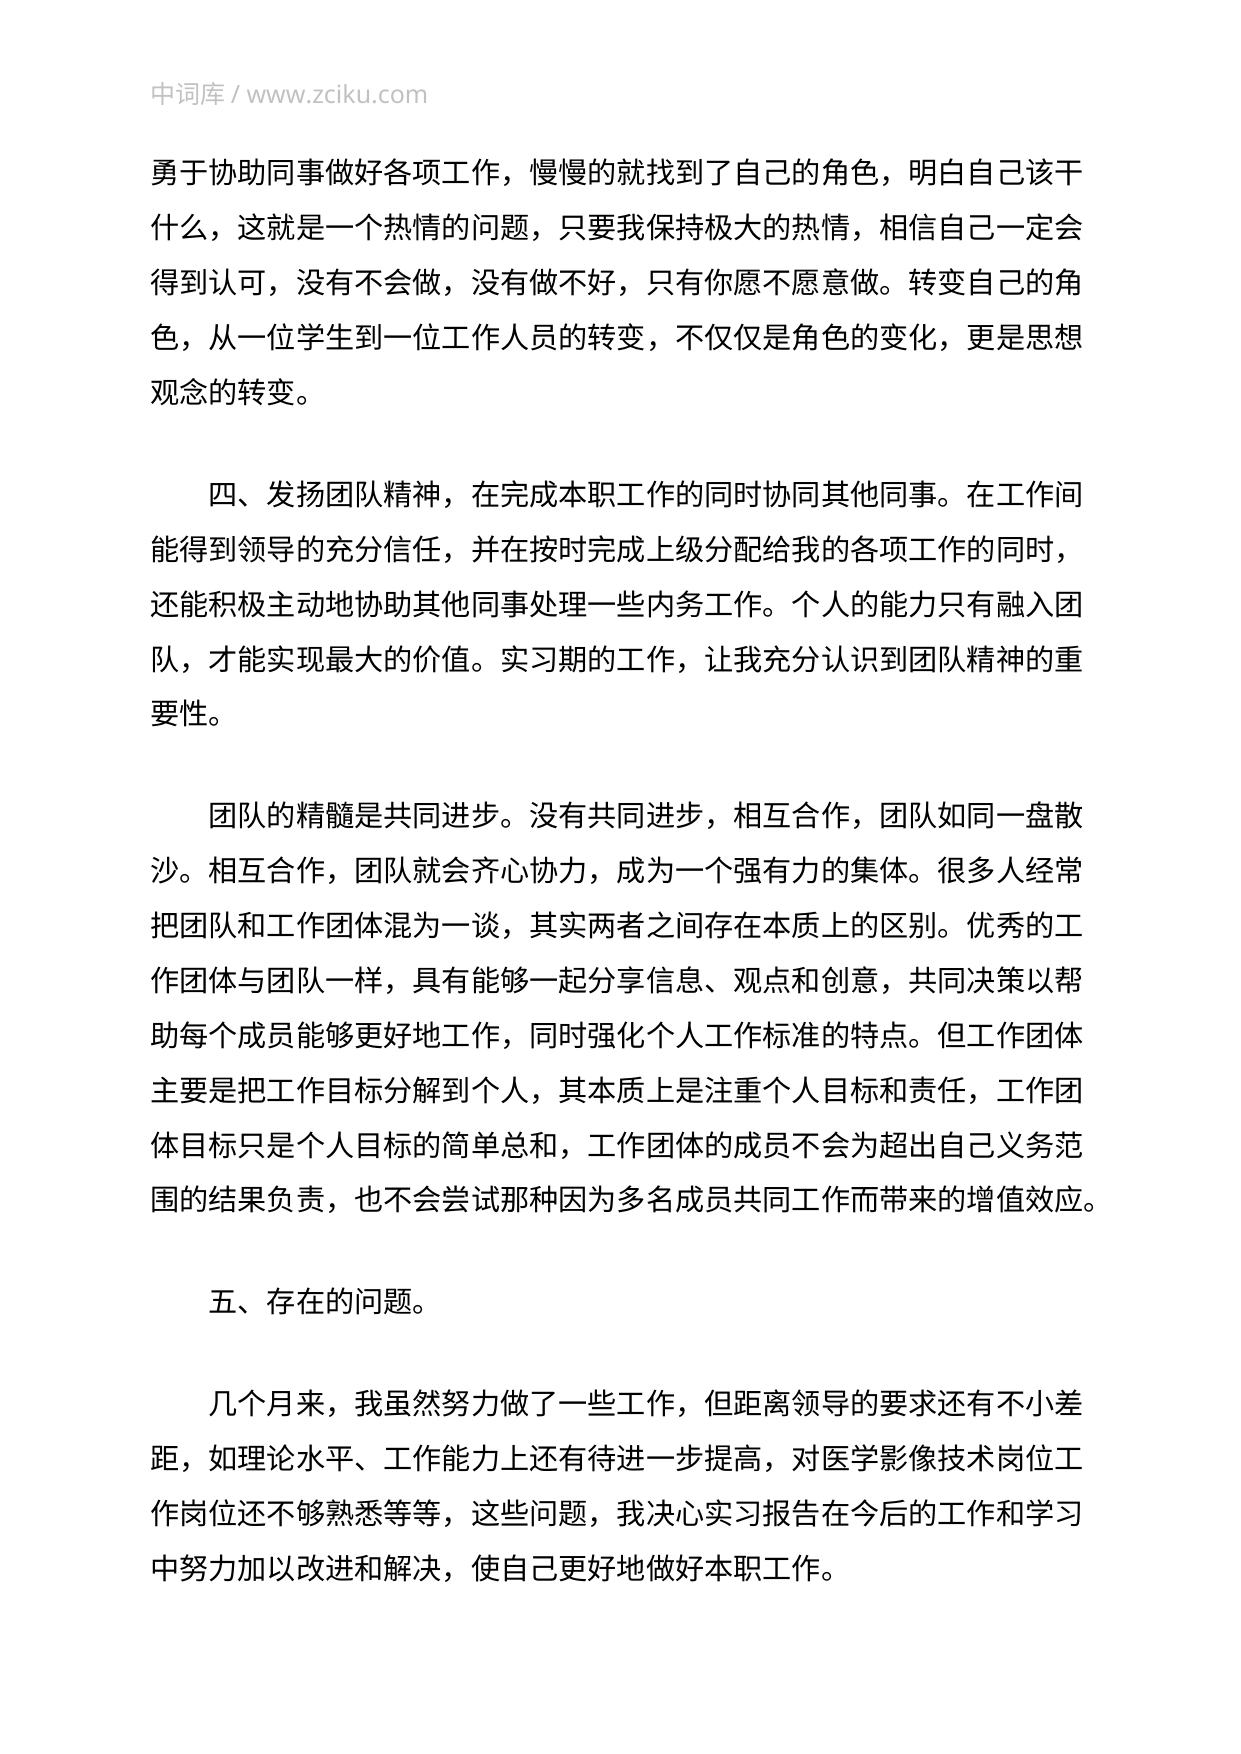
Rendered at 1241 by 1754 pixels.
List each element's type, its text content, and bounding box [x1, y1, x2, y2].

text 四、发扬团队精神，在完成本职工作的同时协同其他同事。在工作间能得到领导的充分信任，并在按时完成上级分配给我的各项工作的同时，还能积极主动地协助其他同事处理一些内务工作。个人的能力只有融入团队，才能实现最大的价值。实习期的工作，让我充分认识到团队精神的重要性。 [150, 471, 1090, 733]
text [150, 150, 1090, 412]
text 几个月来，我虽然努力做了一些工作，但距离领导的要求还有不小差距，如理论水平、工作能力上还有待进一步提高，对医学影像技术岗位工作岗位还不够熟悉等等，这些问题，我决心实习报告在今后的工作和学习中努力加以改进和解决，使自己更好地做好本职工作。 [150, 1381, 1090, 1587]
text 五、存在的问题。 [150, 1279, 1090, 1321]
text 团队的精髓是共同进步。没有共同进步，相互合作，团队如同一盘散沙。相互合作，团队就会齐心协力，成为一个强有力的集体。很多人经常把团队和工作团体混为一谈，其实两者之间存在本质上的区别。优秀的工作团体与团队一样，具有能够一起分享信息、观点和创意，共同决策以帮助每个成员能够更好地工作，同时强化个人工作标准的特点。但工作团体主要是把工作目标分解到个人，其本质上是注重个人目标和责任，工作团体目标只是个人目标的简单总和，工作团体的成员不会为超出自己义务范围的结果负责，也不会尝试那种因为多名成员共同工作而带来的增值效应。 [150, 793, 1090, 1219]
